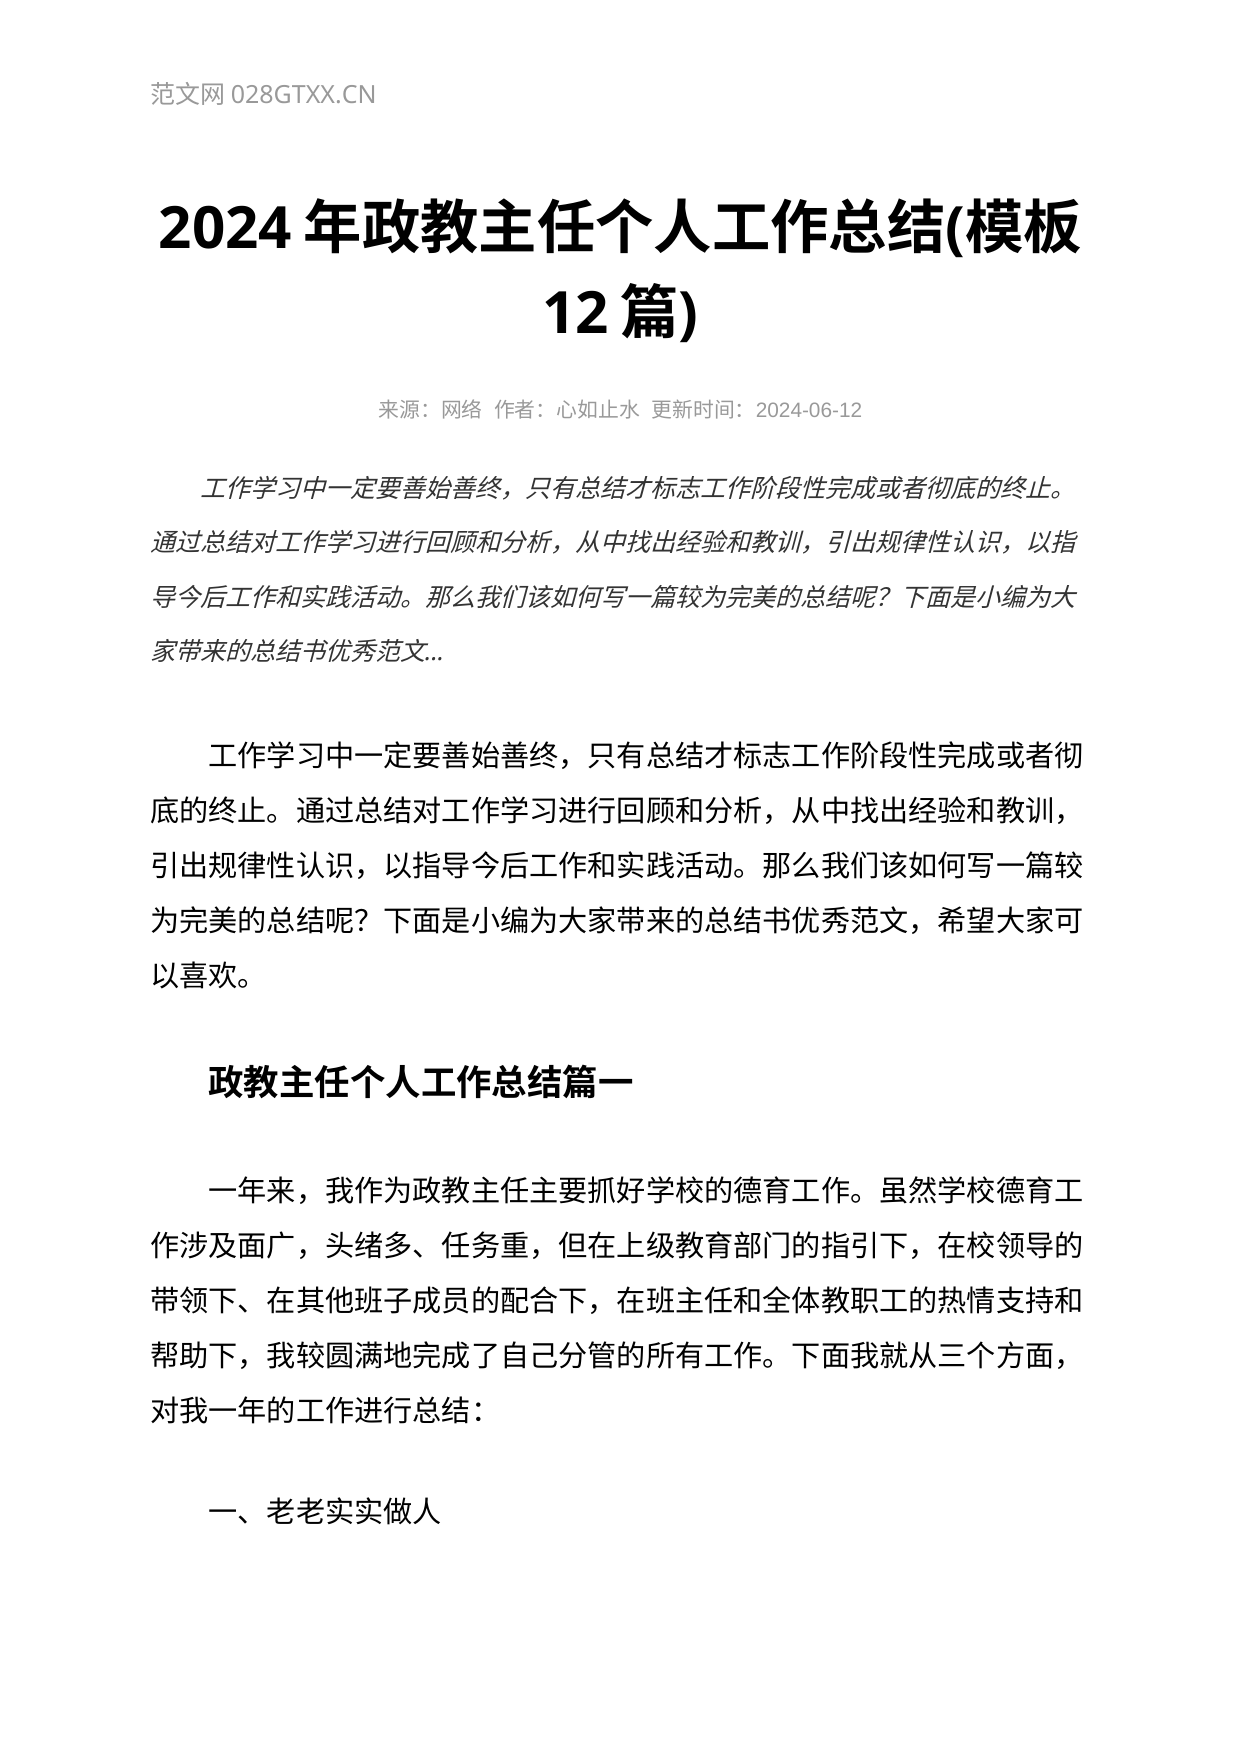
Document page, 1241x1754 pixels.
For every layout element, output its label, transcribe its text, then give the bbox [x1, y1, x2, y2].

text 一、老老实实做人 [150, 1489, 1090, 1531]
text 一年来，我作为政教主任主要抓好学校的德育工作。虽然学校德育工作涉及面广，头绪多、任务重，但在上级教育部门的指引下，在校领导的带领下、在其他班子成员的配合下，在班主任和全体教职工的热情支持和帮助下，我较圆满地完成了自己分管的所有工作。下面我就从三个方面，对我一年的工作进行总结： [150, 1168, 1090, 1429]
text 工作学习中一定要善始善终，只有总结才标志工作阶段性完成或者彻底的终止。通过总结对工作学习进行回顾和分析，从中找出经验和教训，引出规律性认识，以指导今后工作和实践活动。那么我们该如何写一篇较为完美的总结呢？下面是小编为大家带来的总结书优秀范文，希望大家可以喜欢。 [150, 733, 1090, 995]
subtitle 2024年政教主任个人工作总结(模板12篇) [150, 181, 1090, 351]
text 来源：网络 作者：心如止水 更新时间：2024-06-12 [150, 398, 1090, 422]
text 工作学习中一定要善始善终，只有总结才标志工作阶段性完成或者彻底的终止。通过总结对工作学习进行回顾和分析，从中找出经验和教训，引出规律性认识，以指导今后工作和实践活动。那么我们该如何写一篇较为完美的总结呢？下面是小编为大家带来的总结书优秀范文... [150, 468, 1090, 668]
text 政教主任个人工作总结篇一 [150, 1054, 1090, 1106]
